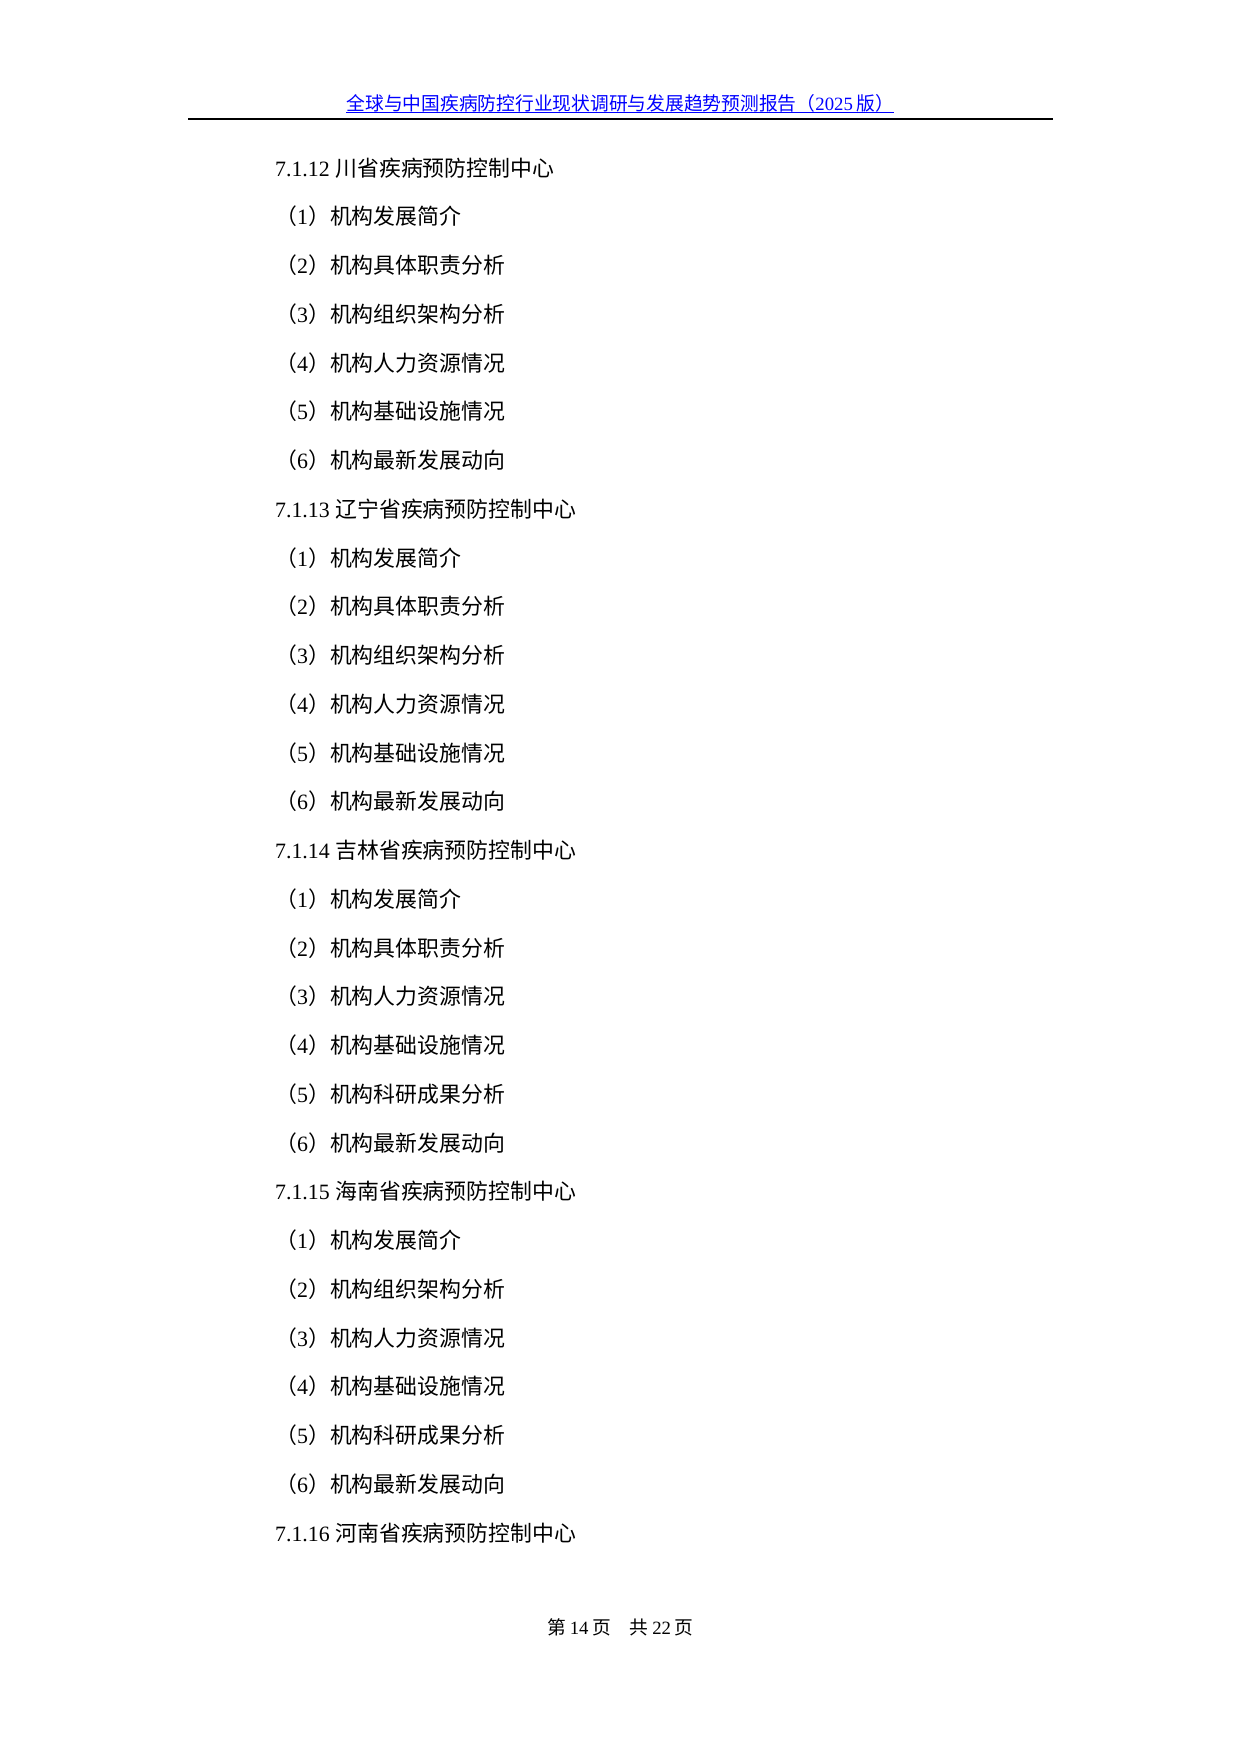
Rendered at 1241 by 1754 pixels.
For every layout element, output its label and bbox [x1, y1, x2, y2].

text [187, 150, 1053, 1548]
